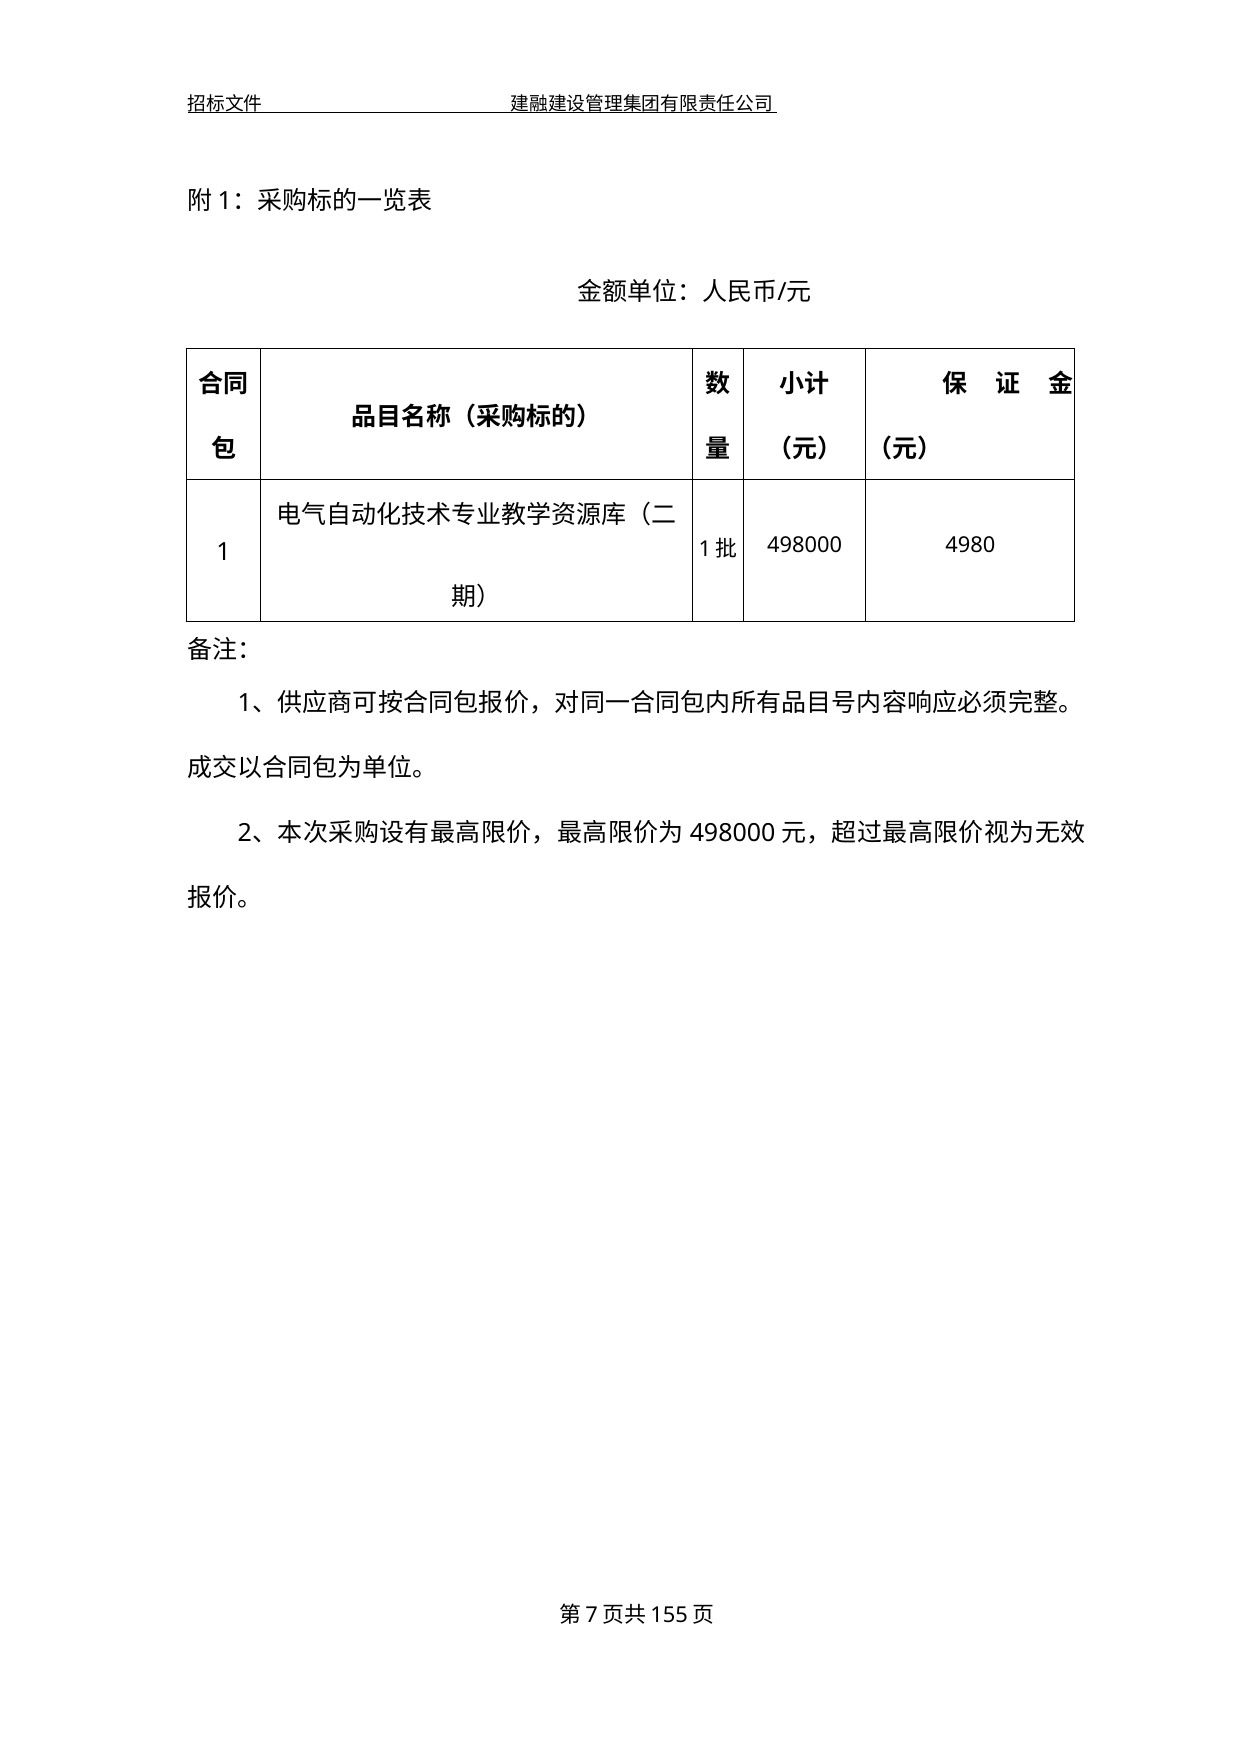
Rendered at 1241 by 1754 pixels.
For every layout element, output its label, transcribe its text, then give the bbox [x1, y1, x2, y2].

table_header 合同包 [187, 349, 260, 479]
table_header 数量 [693, 349, 743, 479]
table_header 小计（元） [744, 349, 865, 479]
text 1、供应商可按合同包报价，对同一合同包内所有品目号内容响应必须完整。成交以合同包为单位。 [187, 668, 1085, 798]
table_cell 498000 [744, 480, 865, 621]
text 备注： [187, 622, 1085, 668]
table_cell 4980 [866, 480, 1074, 621]
table_header 保证金（元） [866, 349, 1074, 479]
table_header 品目名称（采购标的） [261, 349, 692, 479]
text 附1：采购标的一览表 [187, 166, 1085, 231]
text 2、本次采购设有最高限价，最高限价为498000元，超过最高限价视为无效报价。 [187, 798, 1085, 928]
table_cell 1批 [693, 480, 743, 621]
table_cell 1 [187, 480, 260, 621]
table_cell 电气自动化技术专业教学资源库（二期） [261, 480, 692, 621]
text 金额单位：人民币/元 [187, 257, 1085, 322]
